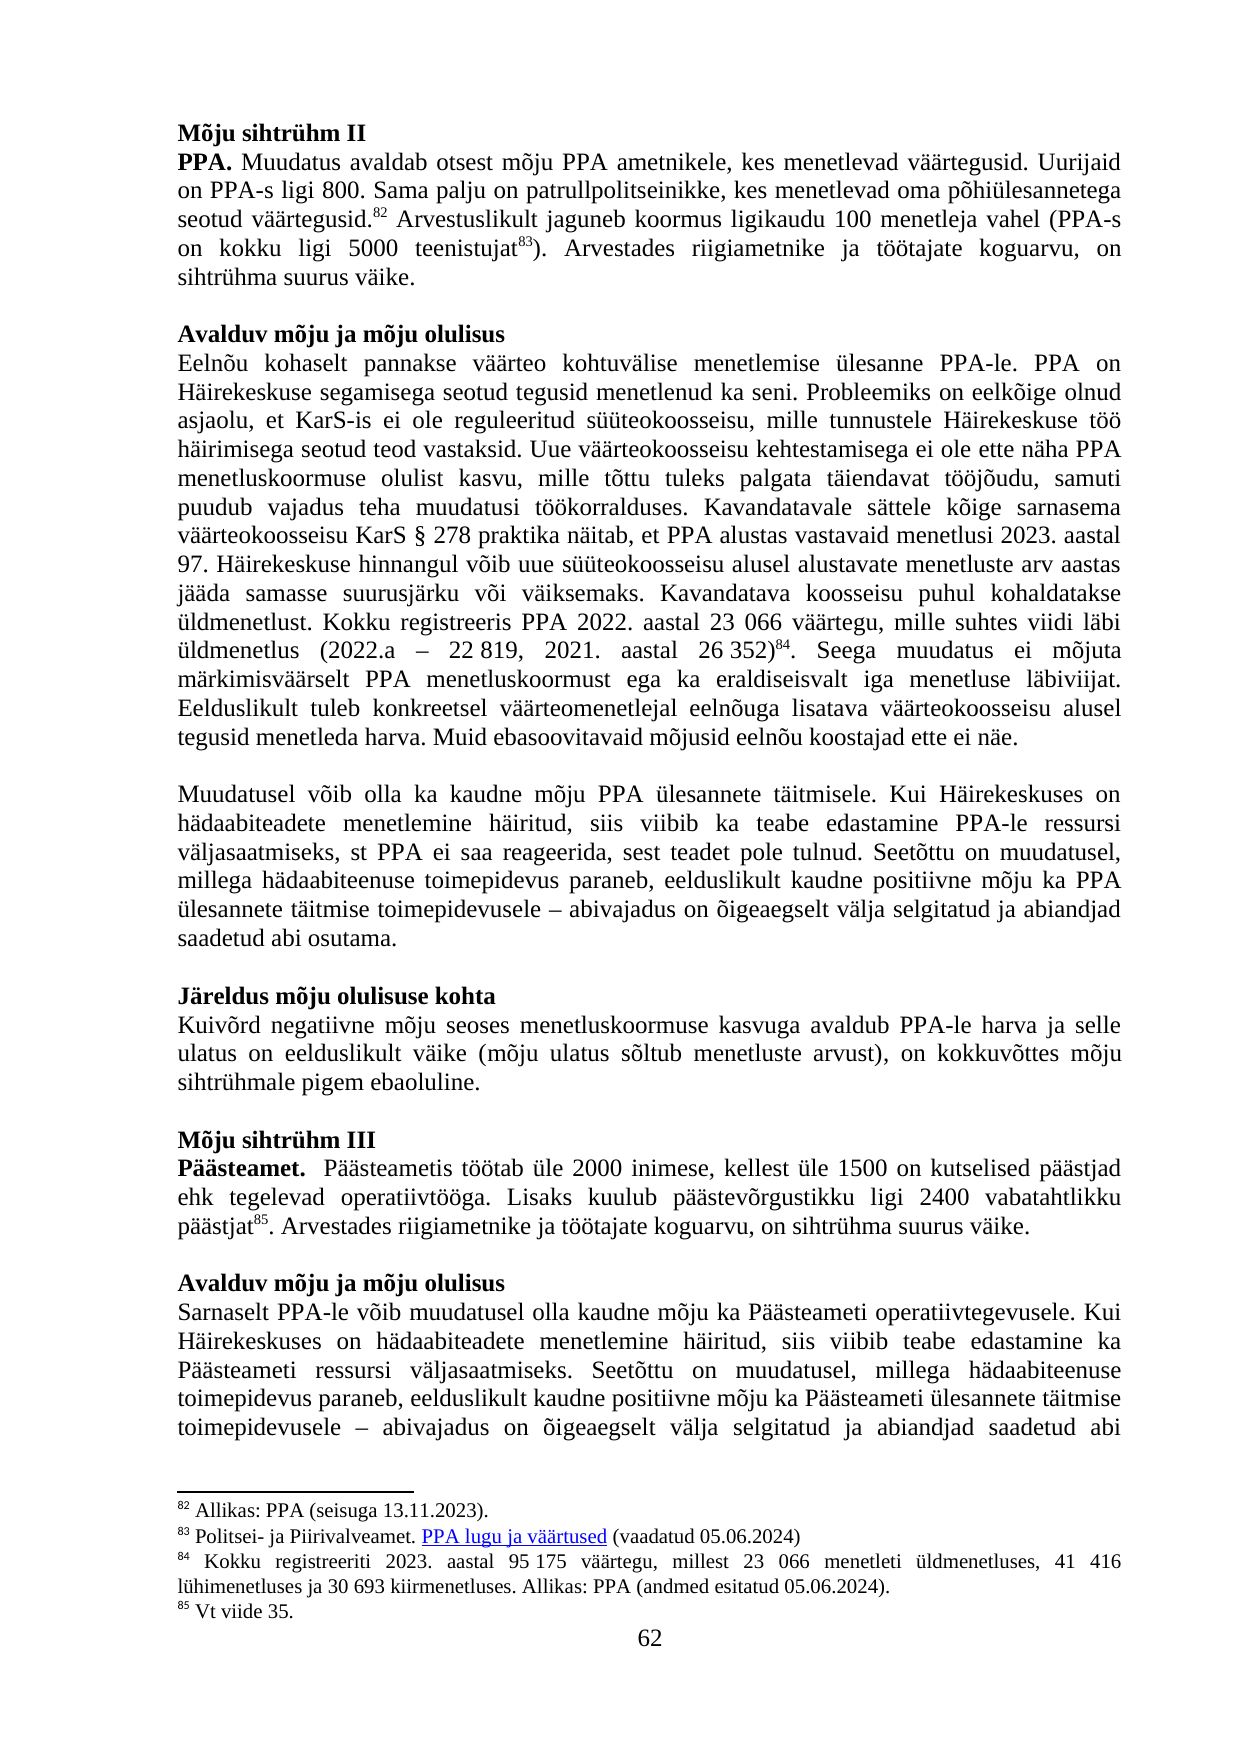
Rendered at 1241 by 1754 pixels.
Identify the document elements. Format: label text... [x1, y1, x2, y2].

text Päästeamet. Päästeametis töötab üle 2000 inimese, kellest üle 1500 on kutselised päästjad ehk tegelevad operatiivtööga. Lisaks kuulub päästevõrgustikku ligi 2400 vabatahtlikku päästjat. Arvestades riigiametnike ja töötajate koguarvu, on sihtrühma suurus väike. [177, 1153, 1122, 1240]
text Eelnõu kohaselt pannakse väärteo kohtuvälise menetlemise ülesanne PPA-le. PPA on Häirekeskuse segamisega seotud tegusid menetlenud ka seni. Probleemiks on eelkõige olnud asjaolu, et KarS-is ei ole reguleeritud süüteokoosseisu, mille tunnustele Häirekeskuse töö häirimisega seotud teod vastaksid. Uue väärteokoosseisu kehtestamisega ei ole ette näha PPA menetluskoormuse olulist kasvu, mille tõttu tuleks palgata täiendavat tööjõudu, samuti puudub vajadus teha muudatusi töökorralduses. Kavandatavale sättele kõige sarnasema väärteokoosseisu KarS § 278 praktika näitab, et PPA alustas vastavaid menetlusi 2023. aastal 97. Häirekeskuse hinnangul võib uue süüteokoosseisu alusel alustavate menetluste arv aastas jääda samasse suurusjärku või väiksemaks. Kavandatava koosseisu puhul kohaldatakse üldmenetlust. Kokku registreeris PPA 2022. aastal 23 066 väärtegu, mille suhtes viidi läbi üldmenetlus (2022.a – 22 819, 2021. aastal 26 352). Seega muudatus ei mõjuta märkimisväärselt PPA menetluskoormust ega ka eraldiseisvalt iga menetluse läbiviijat. Eelduslikult tuleb konkreetsel väärteomenetlejal eelnõuga lisatava väärteokoosseisu alusel tegusid menetleda harva. Muid ebasoovitavaid mõjusid eelnõu koostajad ette ei näe. [177, 348, 1122, 751]
text Mõju sihtrühm III [177, 1125, 1122, 1153]
text Avalduv mõju ja mõju olulisus [177, 319, 1122, 348]
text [177, 1297, 1122, 1441]
text Muudatusel võib olla ka kaudne mõju PPA ülesannete täitmisele. Kui Häirekeskuses on hädaabiteadete menetlemine häiritud, siis viibib ka teabe edastamine PPA-le ressursi väljasaatmiseks, st PPA ei saa reageerida, sest teadet pole tulnud. Seetõttu on muudatusel, millega hädaabiteenuse toimepidevus paraneb, eelduslikult kaudne positiivne mõju ka PPA ülesannete täitmise toimepidevusele – abivajadus on õigeaegselt välja selgitatud ja abiandjad saadetud abi osutama. [177, 779, 1122, 952]
text Kuivõrd negatiivne mõju seoses menetluskoormuse kasvuga avaldub PPA-le harva ja selle ulatus on eelduslikult väike (mõju ulatus sõltub menetluste arvust), on kokkuvõttes mõju sihtrühmale pigem ebaoluline. [177, 1010, 1122, 1096]
text Järeldus mõju olulisuse kohta [177, 981, 1122, 1010]
text PPA. Muudatus avaldab otsest mõju PPA ametnikele, kes menetlevad väärtegusid. Uurijaid on PPA-s ligi 800. Sama palju on patrullpolitseinikke, kes menetlevad oma põhiülesannetega seotud väärtegusid. Arvestuslikult jaguneb koormus ligikaudu 100 menetleja vahel (PPA-s on kokku ligi 5000 teenistujat). Arvestades riigiametnike ja töötajate koguarvu, on sihtrühma suurus väike. [177, 147, 1122, 291]
text Avalduv mõju ja mõju olulisus [177, 1268, 1122, 1297]
text Mõju sihtrühm II [177, 118, 1122, 147]
